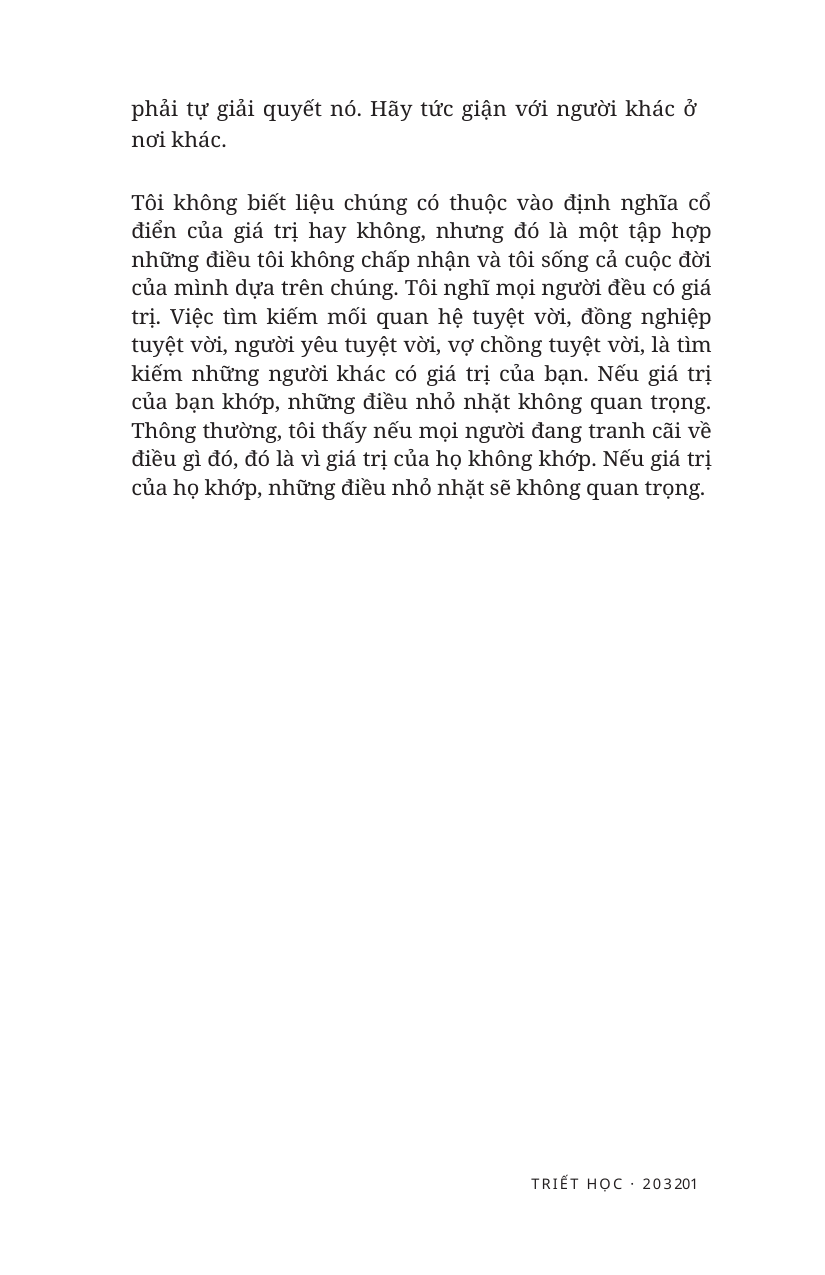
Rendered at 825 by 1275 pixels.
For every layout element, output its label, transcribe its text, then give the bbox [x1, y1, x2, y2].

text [130, 94, 698, 153]
text Tôi không biết liệu chúng có thuộc vào định nghĩa cổ điển của giá trị hay không, nhưng đó là một tập hợp những điều tôi không chấp nhận và tôi sống cả cuộc đời của mình dựa trên chúng. Tôi nghĩ mọi người đều có giá trị. Việc tìm kiếm mối quan hệ tuyệt vời, đồng nghiệp tuyệt vời, người yêu tuyệt vời, vợ chồng tuyệt vời, là tìm kiếm những người khác có giá trị của bạn. Nếu giá trị của bạn khớp, những điều nhỏ nhặt không quan trọng. Thông thường, tôi thấy nếu mọi người đang tranh cãi về điều gì đó, đó là vì giá trị của họ không khớp. Nếu giá trị của họ khớp, những điều nhỏ nhặt sẽ không quan trọng. [131, 188, 712, 501]
